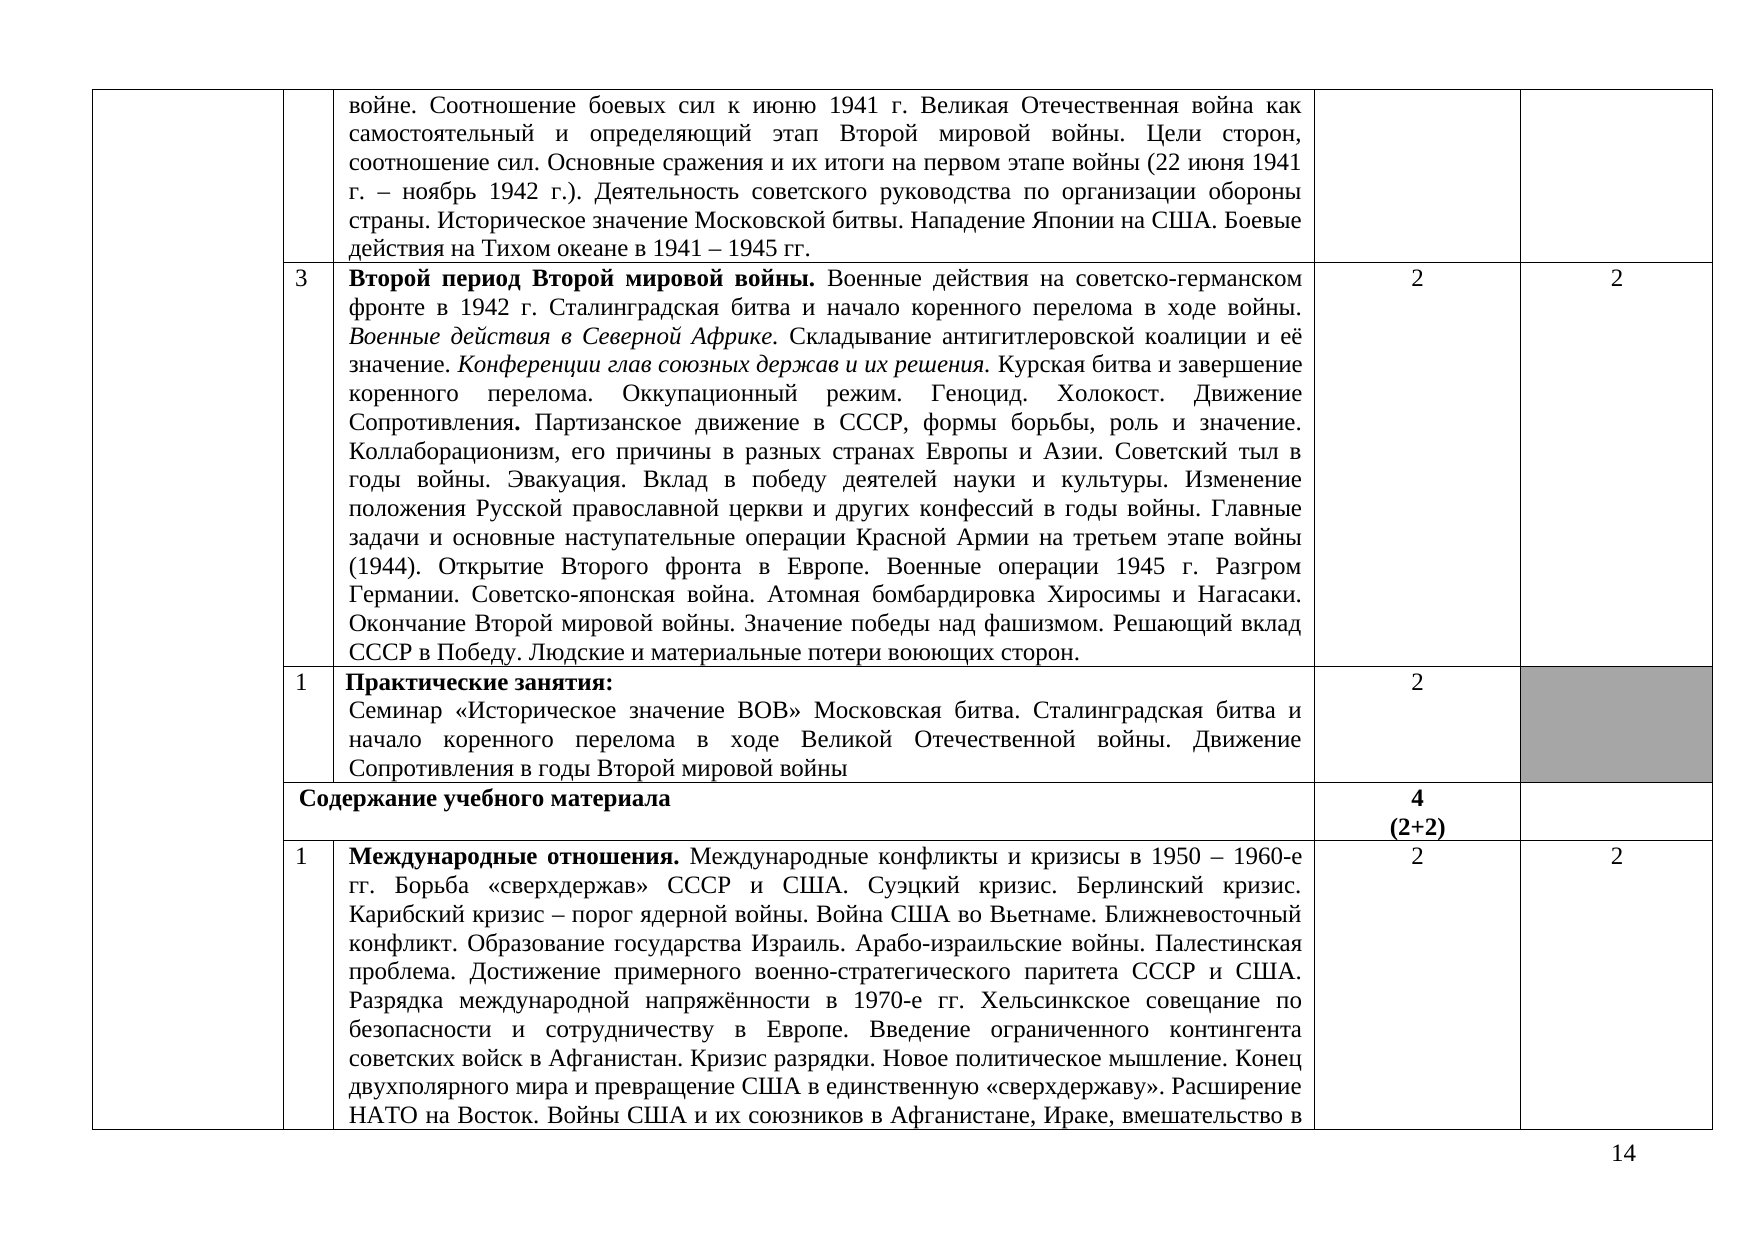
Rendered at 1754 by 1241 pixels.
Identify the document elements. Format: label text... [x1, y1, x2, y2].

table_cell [334, 90, 1314, 262]
table_cell 2 [1315, 263, 1520, 666]
table_cell 2 [284, 90, 333, 262]
table_cell [1521, 667, 1712, 782]
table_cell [334, 841, 1314, 1129]
table_cell Второй период Второй мировой войны. Военные действия на советско-германском фронте в 1942 г. Сталинградская битва и начало коренного перелома в ходе войны. Военные действия в Северной Африке. Складывание антигитлеровской коалиции и её значение. Конференции глав союзных держав и их решения. Курская битва и завершение коренного перелома. Оккупационный режим. Геноцид. Холокост. Движение Сопротивления. Партизанское движение в СССР, формы борьбы, роль и значение. Коллаборационизм, его причины в разных странах Европы и Азии. Советский тыл в годы войны. Эвакуация. Вклад в победу деятелей науки и культуры. Изменение положения Русской православной церкви и других конфессий в годы войны. Главные задачи и основные наступательные операции Красной Армии на третьем этапе войны (1944). Открытие Второго фронта в Европе. Военные операции 1945 г. Разгром Германии. Советско-японская война. Атомная бомбардировка Хиросимы и Нагасаки. Окончание Второй мировой войны. Значение победы над фашизмом. Решающий вклад СССР в Победу. Людские и материальные потери воюющих сторон. [334, 263, 1314, 666]
table_cell [1521, 783, 1712, 840]
table_cell 4 (2+2) [1315, 783, 1520, 840]
table_cell 2 [1521, 841, 1712, 1129]
table_cell 3 [284, 263, 333, 666]
table_cell Практические занятия: Семинар «Историческое значение ВОВ» Московская битва. Сталинградская битва и начало коренного перелома в ходе Великой Отечественной войны. Движение Сопротивления в годы Второй мировой войны [334, 667, 1314, 782]
table_cell 2 [1315, 667, 1520, 782]
table_cell 2 [1521, 90, 1712, 262]
table_cell 1 [284, 667, 333, 782]
table_cell 1 [284, 841, 333, 1129]
table_cell 2 [1315, 841, 1520, 1129]
table_cell 2 [1521, 263, 1712, 666]
table_cell 2 [1315, 90, 1520, 262]
table_cell Содержание учебного материала [284, 783, 1314, 840]
